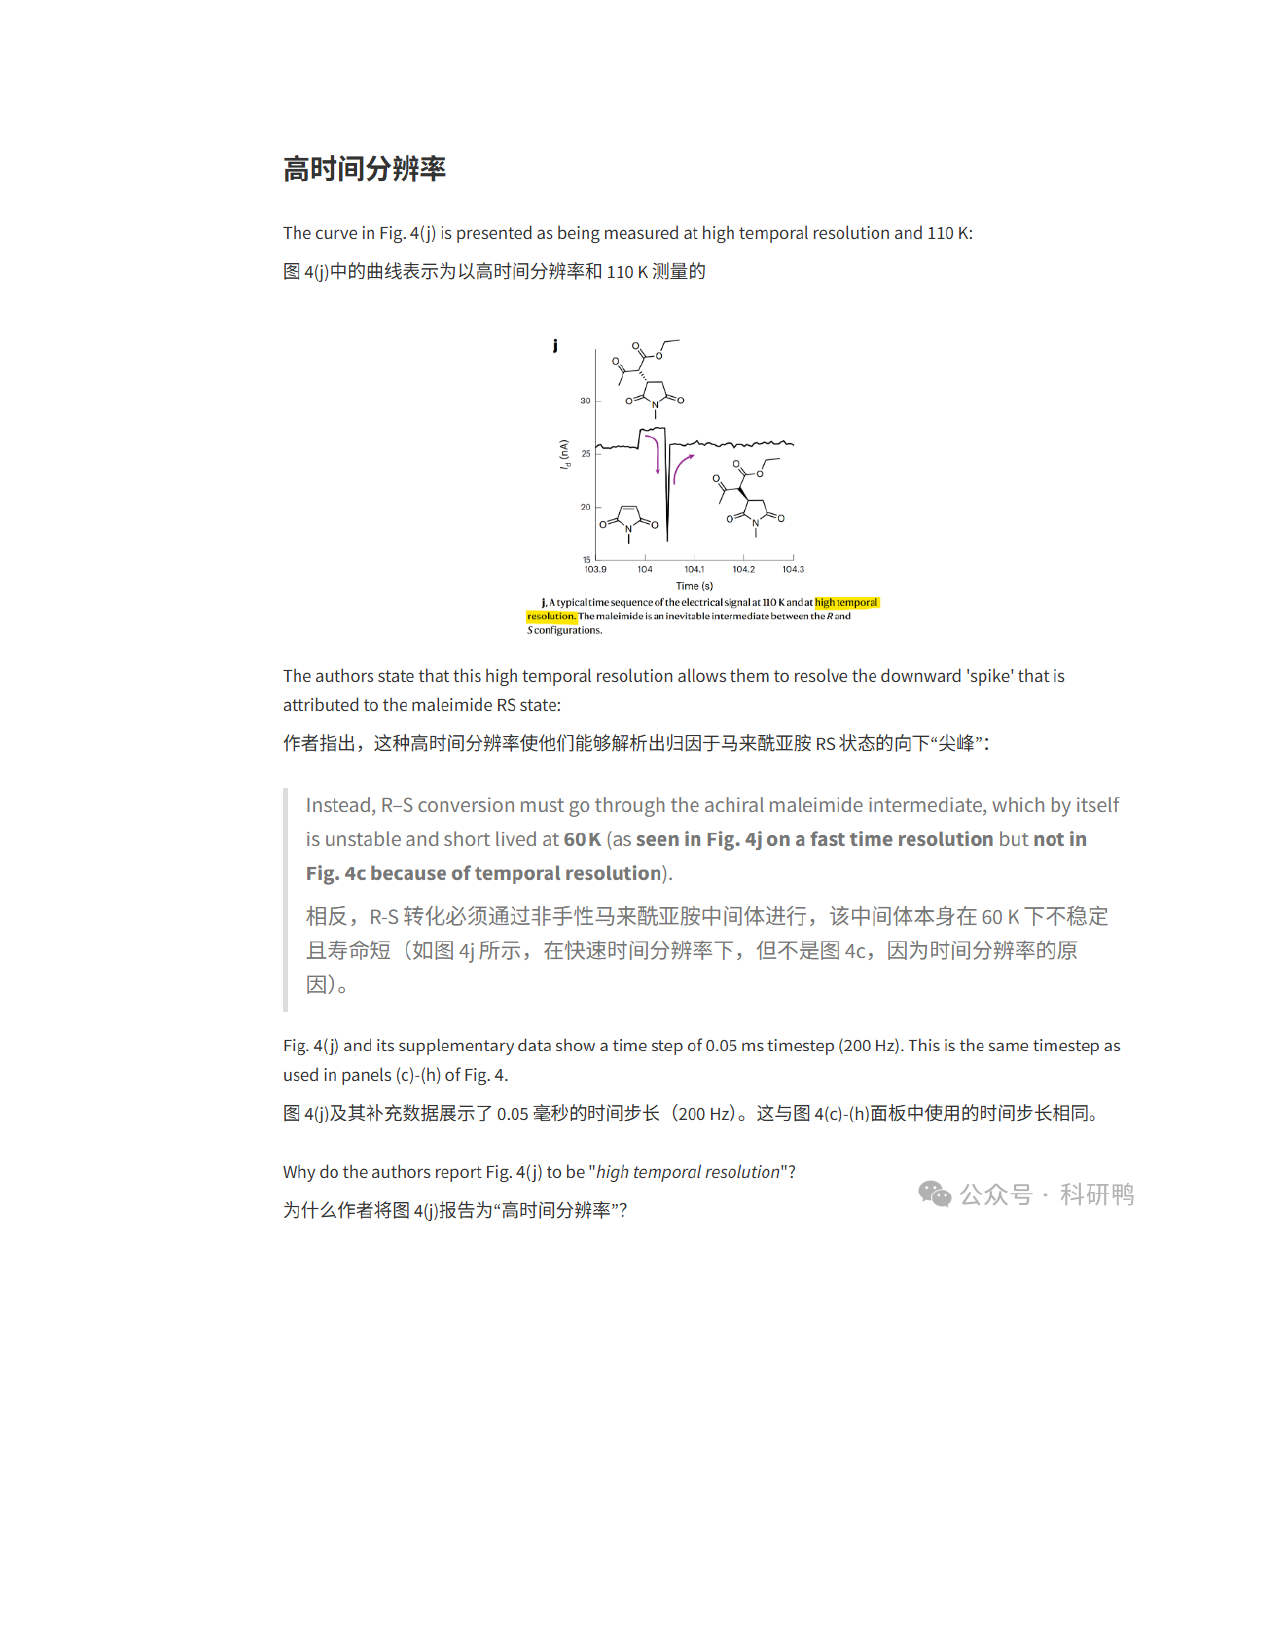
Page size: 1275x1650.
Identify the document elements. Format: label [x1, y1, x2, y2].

picture [262, 150, 1163, 1230]
